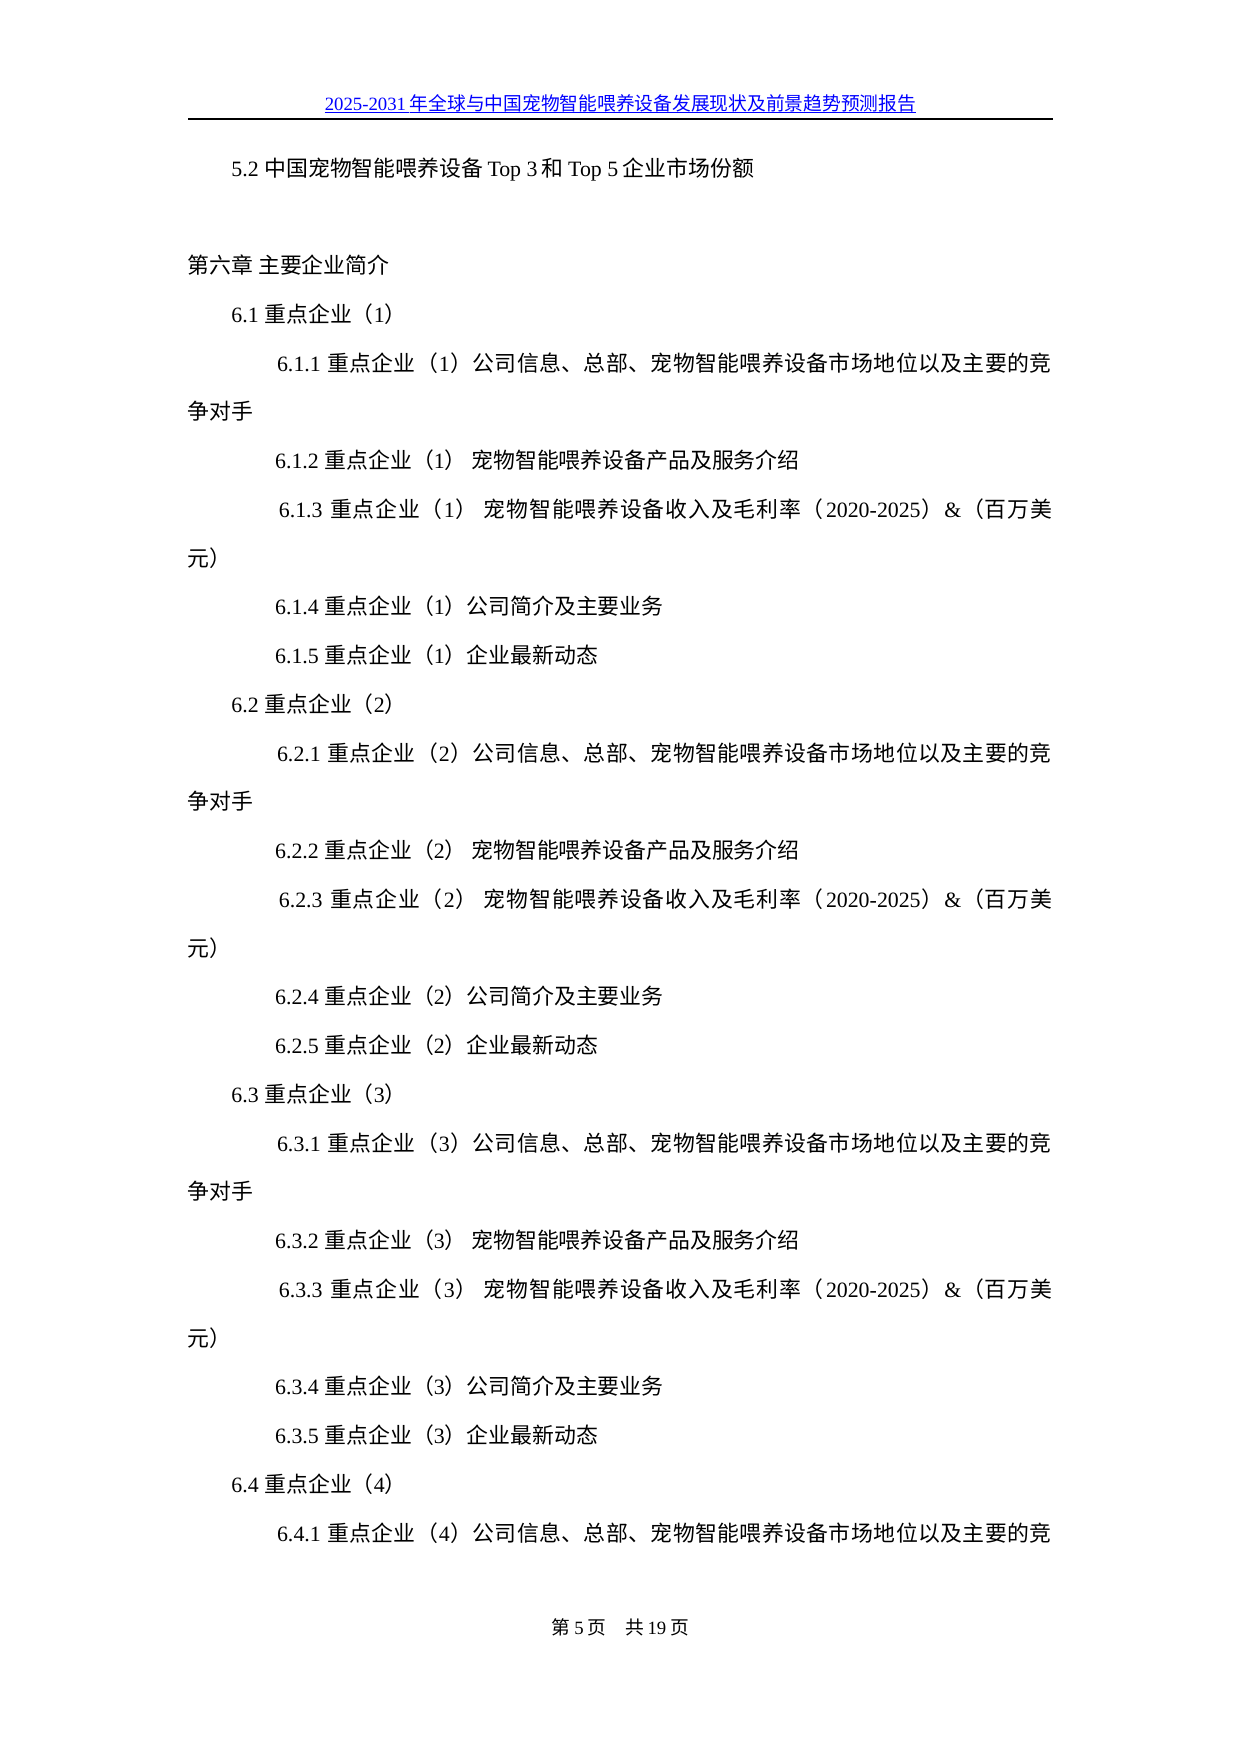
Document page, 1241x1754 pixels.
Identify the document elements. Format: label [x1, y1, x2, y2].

text [187, 150, 1053, 1548]
